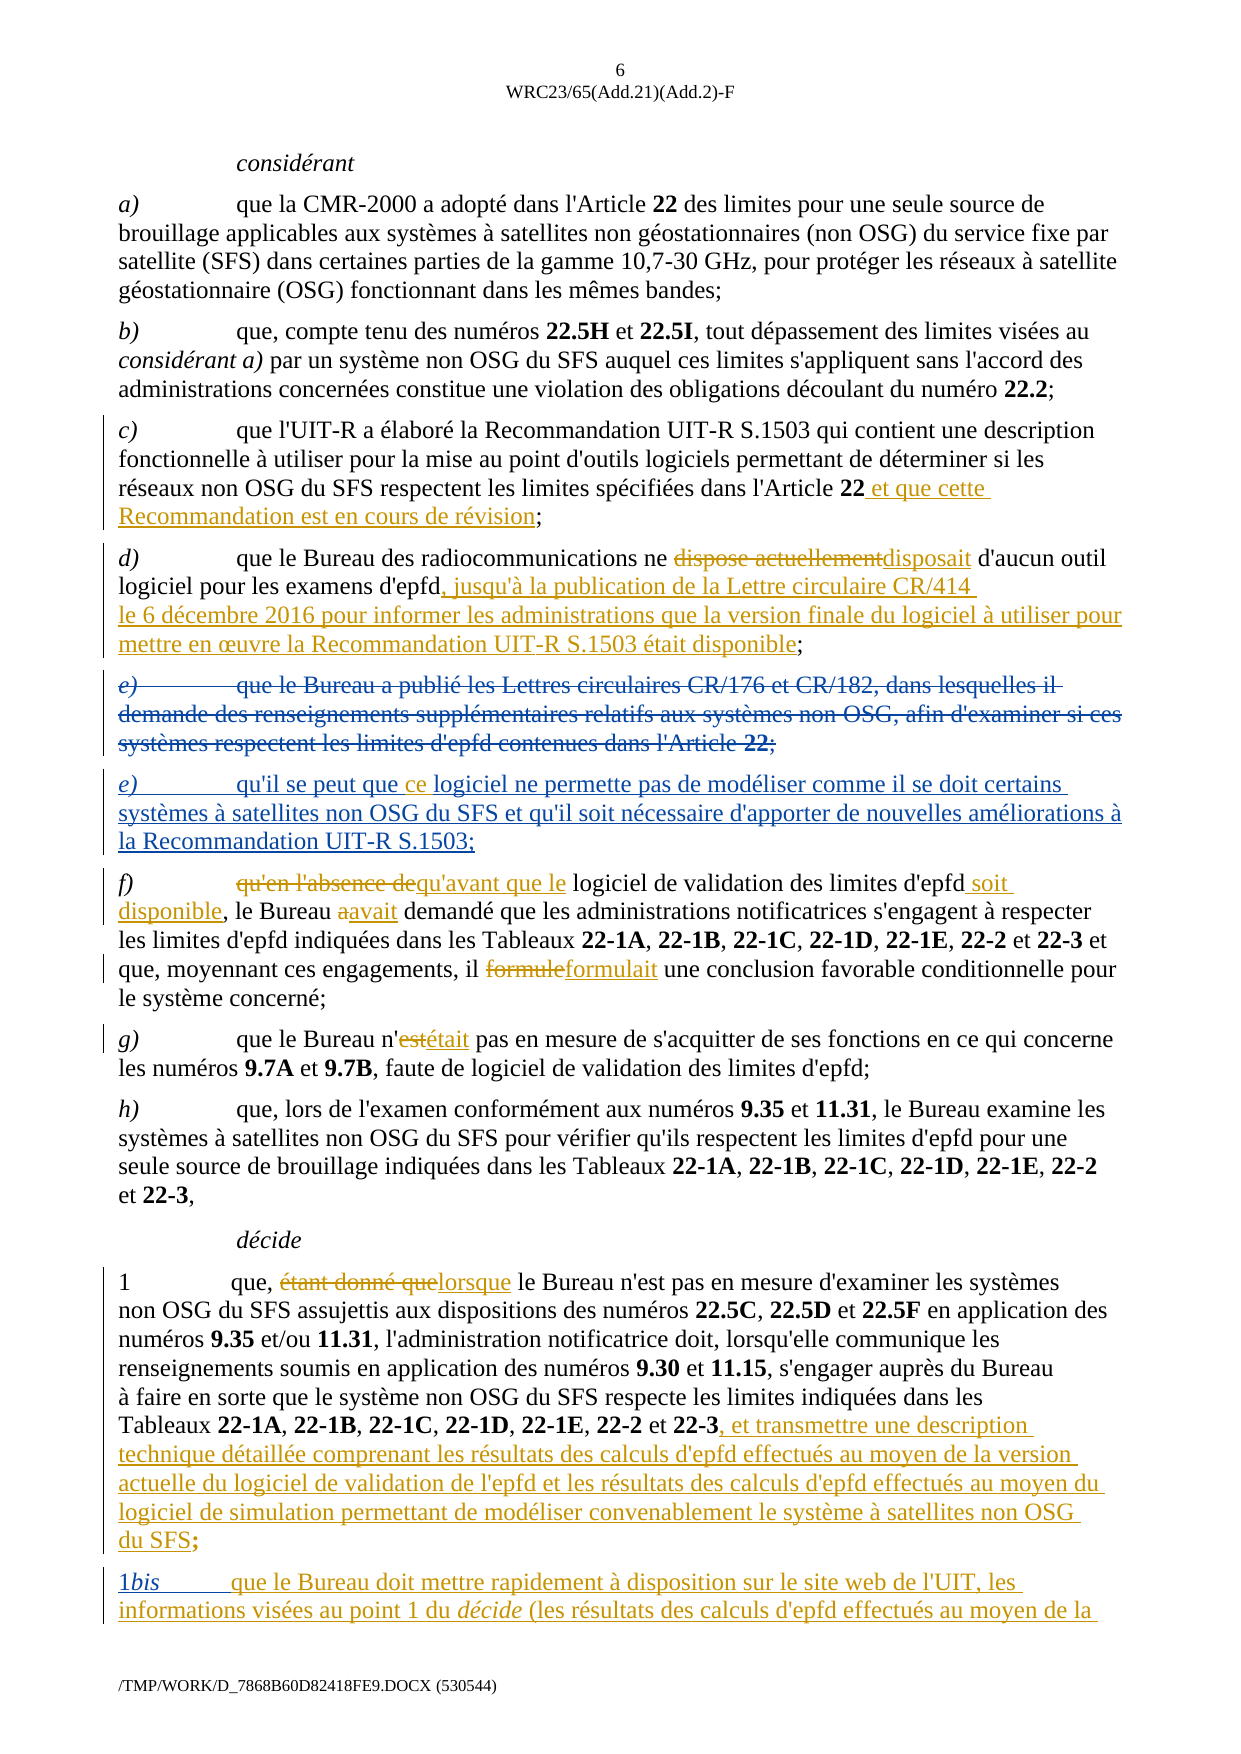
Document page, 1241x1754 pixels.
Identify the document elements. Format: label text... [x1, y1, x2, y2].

text g) que le Bureau n' pas en mesure de s'acquitter de ses fonctions en ce qui concerne les numéros 9.7A et 9.7B, faute de logiciel de validation des limites d'epfd; [118, 1024, 1122, 1081]
text 1 que, le Bureau n'est pas en mesure d'examiner les systèmes non OSG du SFS assujettis aux dispositions des numéros 22.5C, 22.5D et 22.5F en application des numéros 9.35 et/ou 11.31, l'administration notificatrice doit, lorsqu'elle communique les renseignements soumis en application des numéros 9.30 et 11.15, s'engager auprès du Bureau à faire en sorte que le système non OSG du SFS respecte les limites indiquées dans les Tableaux 22-1A, 22-1B, 22-1C, 22-1D, 22-1E, 22-2 et 22-3; [118, 1267, 1122, 1554]
text f) logiciel de validation des limites d'epfd, le Bureau demandé que les administrations notificatrices s'engagent à respecter les limites d'epfd indiquées dans les Tableaux 22-1A, 22-1B, 22-1C, 22-1D, 22-1E, 22-2 et 22-3 et que, moyennant ces engagements, il une conclusion favorable conditionnelle pour le système concerné; [118, 868, 1122, 1011]
text a) que la CMR-2000 a adopté dans l'Article 22 des limites pour une seule source de brouillage applicables aux systèmes à satellites non géostationnaires (non OSG) du service fixe par satellite (SFS) dans certaines parties de la gamme 10,7-30 GHz, pour protéger les réseaux à satellite géostationnaire (OSG) fonctionnant dans les mêmes bandes; [118, 189, 1122, 304]
text b) que, compte tenu des numéros 22.5H et 22.5I, tout dépassement des limites visées au considérant a) par un système non OSG du SFS auquel ces limites s'appliquent sans l'accord des administrations concernées constitue une violation des obligations découlant du numéro 22.2; [118, 316, 1122, 403]
text considérant [236, 148, 1122, 176]
text décide [236, 1226, 1122, 1254]
text d) que le Bureau des radiocommunications ne d'aucun outil logiciel pour les examens d'epfd; [118, 627, 1122, 658]
text c) que l'UIT-R a élaboré la Recommandation UIT-R S.1503 qui contient une description fonctionnelle à utiliser pour la mise au point d'outils logiciels permettant de déterminer si les réseaux non OSG du SFS respectent les limites spécifiées dans l'Article 22; [118, 415, 1122, 530]
text h) que, lors de l'examen conformément aux numéros 9.35 et 11.31, le Bureau examine les systèmes à satellites non OSG du SFS pour vérifier qu'ils respectent les limites d'epfd pour une seule source de brouillage indiquées dans les Tableaux 22-1A, 22-1B, 22-1C, 22-1D, 22-1E, 22-2 et 22-3, [118, 1094, 1122, 1209]
text d) que le Bureau des radiocommunications ne d'aucun outil logiciel pour les examens d'epfd; [118, 543, 1122, 625]
